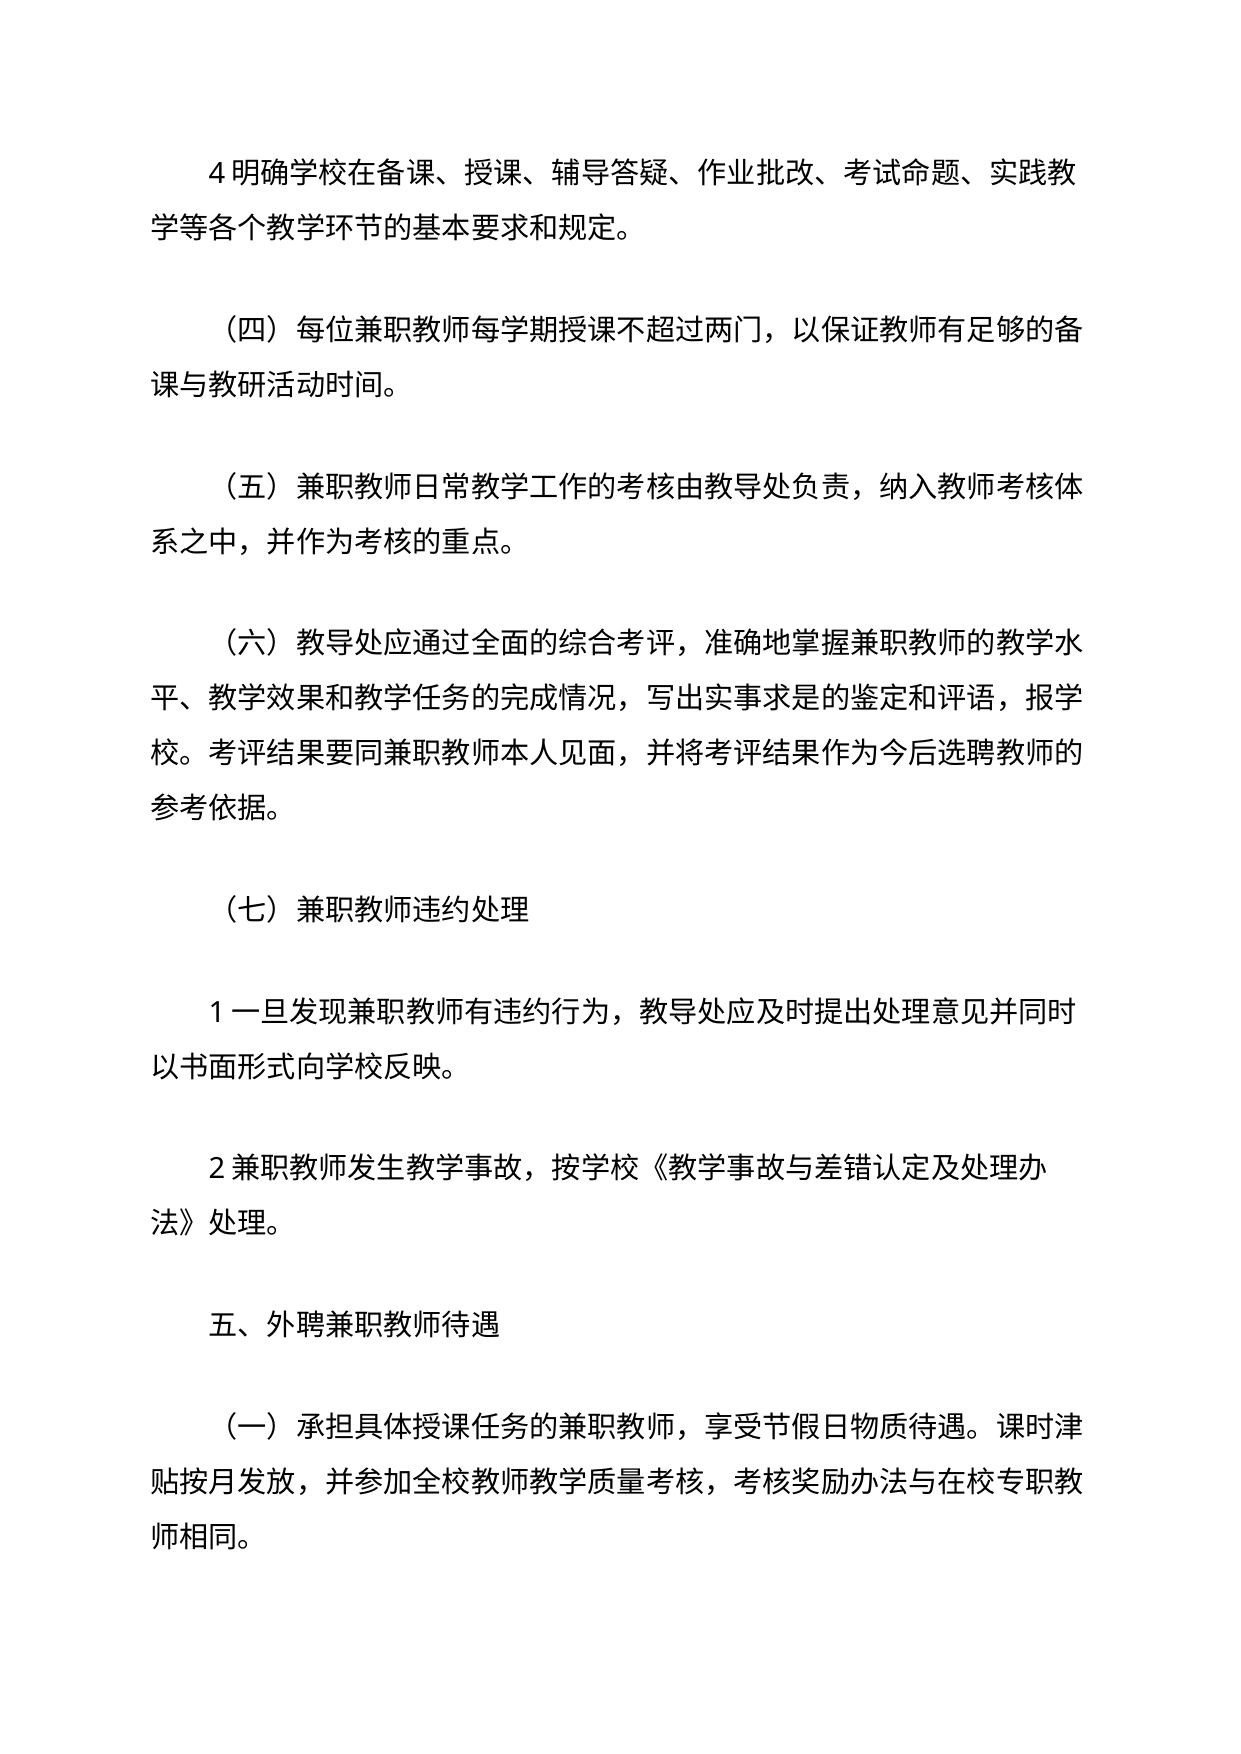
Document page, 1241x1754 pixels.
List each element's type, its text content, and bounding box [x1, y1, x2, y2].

text （五）兼职教师日常教学工作的考核由教导处负责，纳入教师考核体系之中，并作为考核的重点。 [150, 463, 1090, 561]
text 2兼职教师发生教学事故，按学校《教学事故与差错认定及处理办法》处理。 [150, 1145, 1090, 1242]
text 4明确学校在备课、授课、辅导答疑、作业批改、考试命题、实践教学等各个教学环节的基本要求和规定。 [150, 150, 1090, 247]
text 1一旦发现兼职教师有违约行为，教导处应及时提出处理意见并同时以书面形式向学校反映。 [150, 988, 1090, 1086]
text （一）承担具体授课任务的兼职教师，享受节假日物质待遇。课时津贴按月发放，并参加全校教师教学质量考核，考核奖励办法与在校专职教师相同。 [150, 1404, 1090, 1556]
text （四）每位兼职教师每学期授课不超过两门，以保证教师有足够的备课与教研活动时间。 [150, 307, 1090, 404]
text （七）兼职教师违约处理 [150, 887, 1090, 929]
text 五、外聘兼职教师待遇 [150, 1302, 1090, 1344]
text （六）教导处应通过全面的综合考评，准确地掌握兼职教师的教学水平、教学效果和教学任务的完成情况，写出实事求是的鉴定和评语，报学校。考评结果要同兼职教师本人见面，并将考评结果作为今后选聘教师的参考依据。 [150, 620, 1090, 827]
